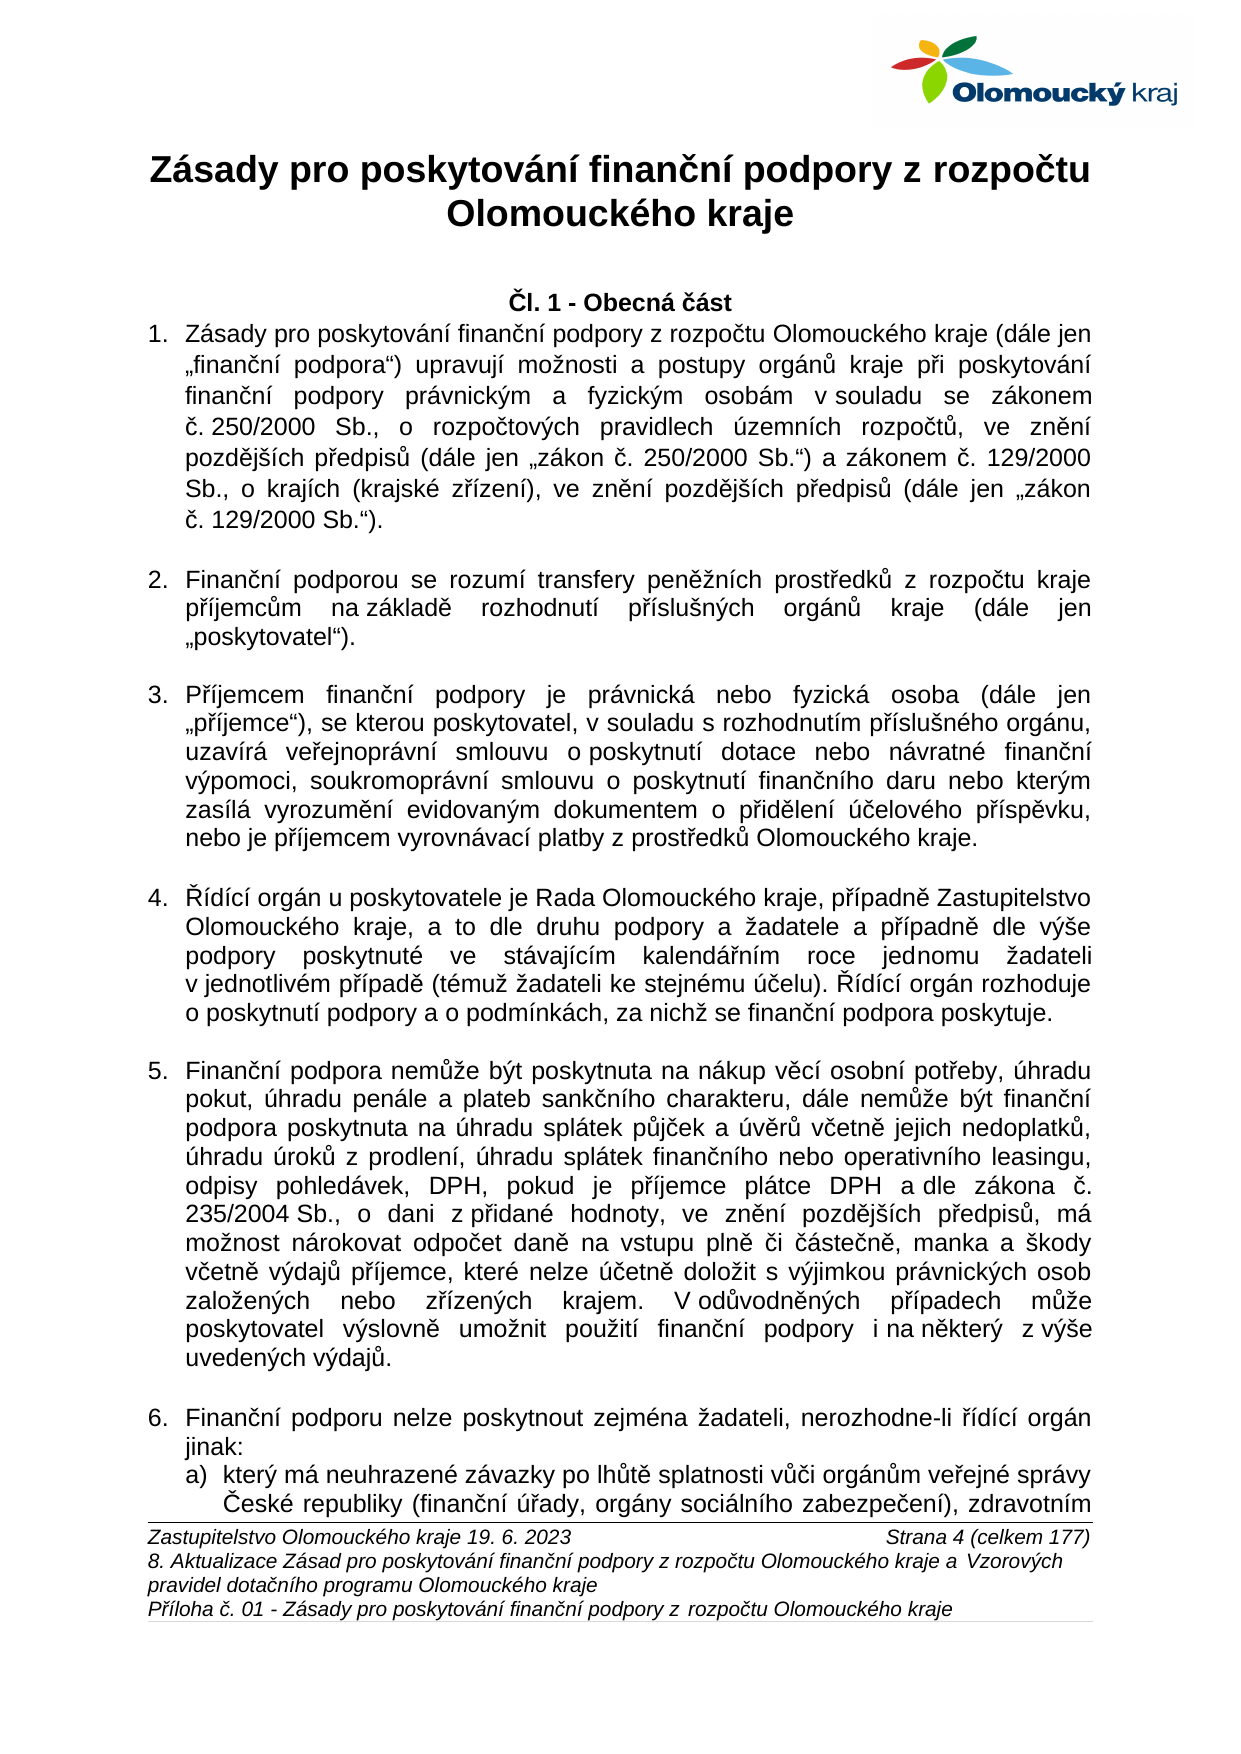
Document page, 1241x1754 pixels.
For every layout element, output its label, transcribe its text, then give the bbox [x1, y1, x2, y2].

list Příjemcem finanční podpory je právnická nebo fyzická osoba (dále jen „příjemce“), se kterou poskytovatel, v souladu s rozhodnutím příslušného orgánu, uzavírá veřejnoprávní smlouvu o poskytnutí dotace nebo návratné finanční výpomoci, soukromoprávní smlouvu o poskytnutí finančního daru nebo kterým zasílá vyrozumění evidovaným dokumentem o přidělení účelového příspěvku, nebo je příjemcem vyrovnávací platby z prostředků Olomouckého kraje. [148, 680, 1093, 852]
list Zásady pro poskytování finanční podpory z rozpočtu Olomouckého kraje (dále jen „finanční podpora“) upravují možnosti a postupy orgánů kraje při poskytování finanční podpory právnickým a fyzickým osobám v souladu se zákonem č. 250/2000 Sb., o rozpočtových pravidlech územních rozpočtů, ve znění pozdějších předpisů (dále jen „zákon č. 250/2000 Sb.“) a zákonem č. 129/2000 Sb., o krajích (krajské zřízení), ve znění pozdějších předpisů (dále jen „zákon č. 129/2000 Sb.“). [148, 319, 1093, 534]
list Finanční podporu nelze poskytnout zejména žadateli, nerozhodne-li řídící orgán jinak: [148, 1403, 1093, 1461]
list Finanční podporou se rozumí transfery peněžních prostředků z rozpočtu kraje příjemcům na základě rozhodnutí příslušných orgánů kraje (dále jen „poskytovatel“). [148, 565, 1093, 651]
text Zásady pro poskytování finanční podpory z rozpočtu Olomouckého kraje [148, 148, 1093, 234]
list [185, 1461, 1093, 1518]
list Finanční podpora nemůže být poskytnuta na nákup věcí osobní potřeby, úhradu pokut, úhradu penále a plateb sankčního charakteru, dále nemůže být finanční podpora poskytnuta na úhradu splátek půjček a úvěrů včetně jejich nedoplatků, úhradu úroků z prodlení, úhradu splátek finančního nebo operativního leasingu, odpisy pohledávek, DPH, pokud je příjemce plátce DPH a dle zákona č. 235/2004 Sb., o dani z přidané hodnoty, ve znění pozdějších předpisů, má možnost nárokovat odpočet daně na vstupu plně či částečně, manka a škody včetně výdajů příjemce, které nelze účetně doložit s výjimkou právnických osob založených nebo zřízených krajem. V odůvodněných případech může poskytovatel výslovně umožnit použití finanční podpory i na některý z výše uvedených výdajů. [148, 1056, 1093, 1372]
list Řídící orgán u poskytovatele je Rada Olomouckého kraje, případně Zastupitelstvo Olomouckého kraje, a to dle druhu podpory a žadatele a případně dle výše podpory poskytnuté ve stávajícím kalendářním roce jednomu žadateli v jednotlivém případě (témuž žadateli ke stejnému účelu). Řídící orgán rozhoduje o poskytnutí podpory a o podmínkách, za nichž se finanční podpora poskytuje. [148, 883, 1093, 1027]
picture [872, 14, 1195, 128]
subtitle Čl. 1 - Obecná část [148, 288, 1093, 316]
